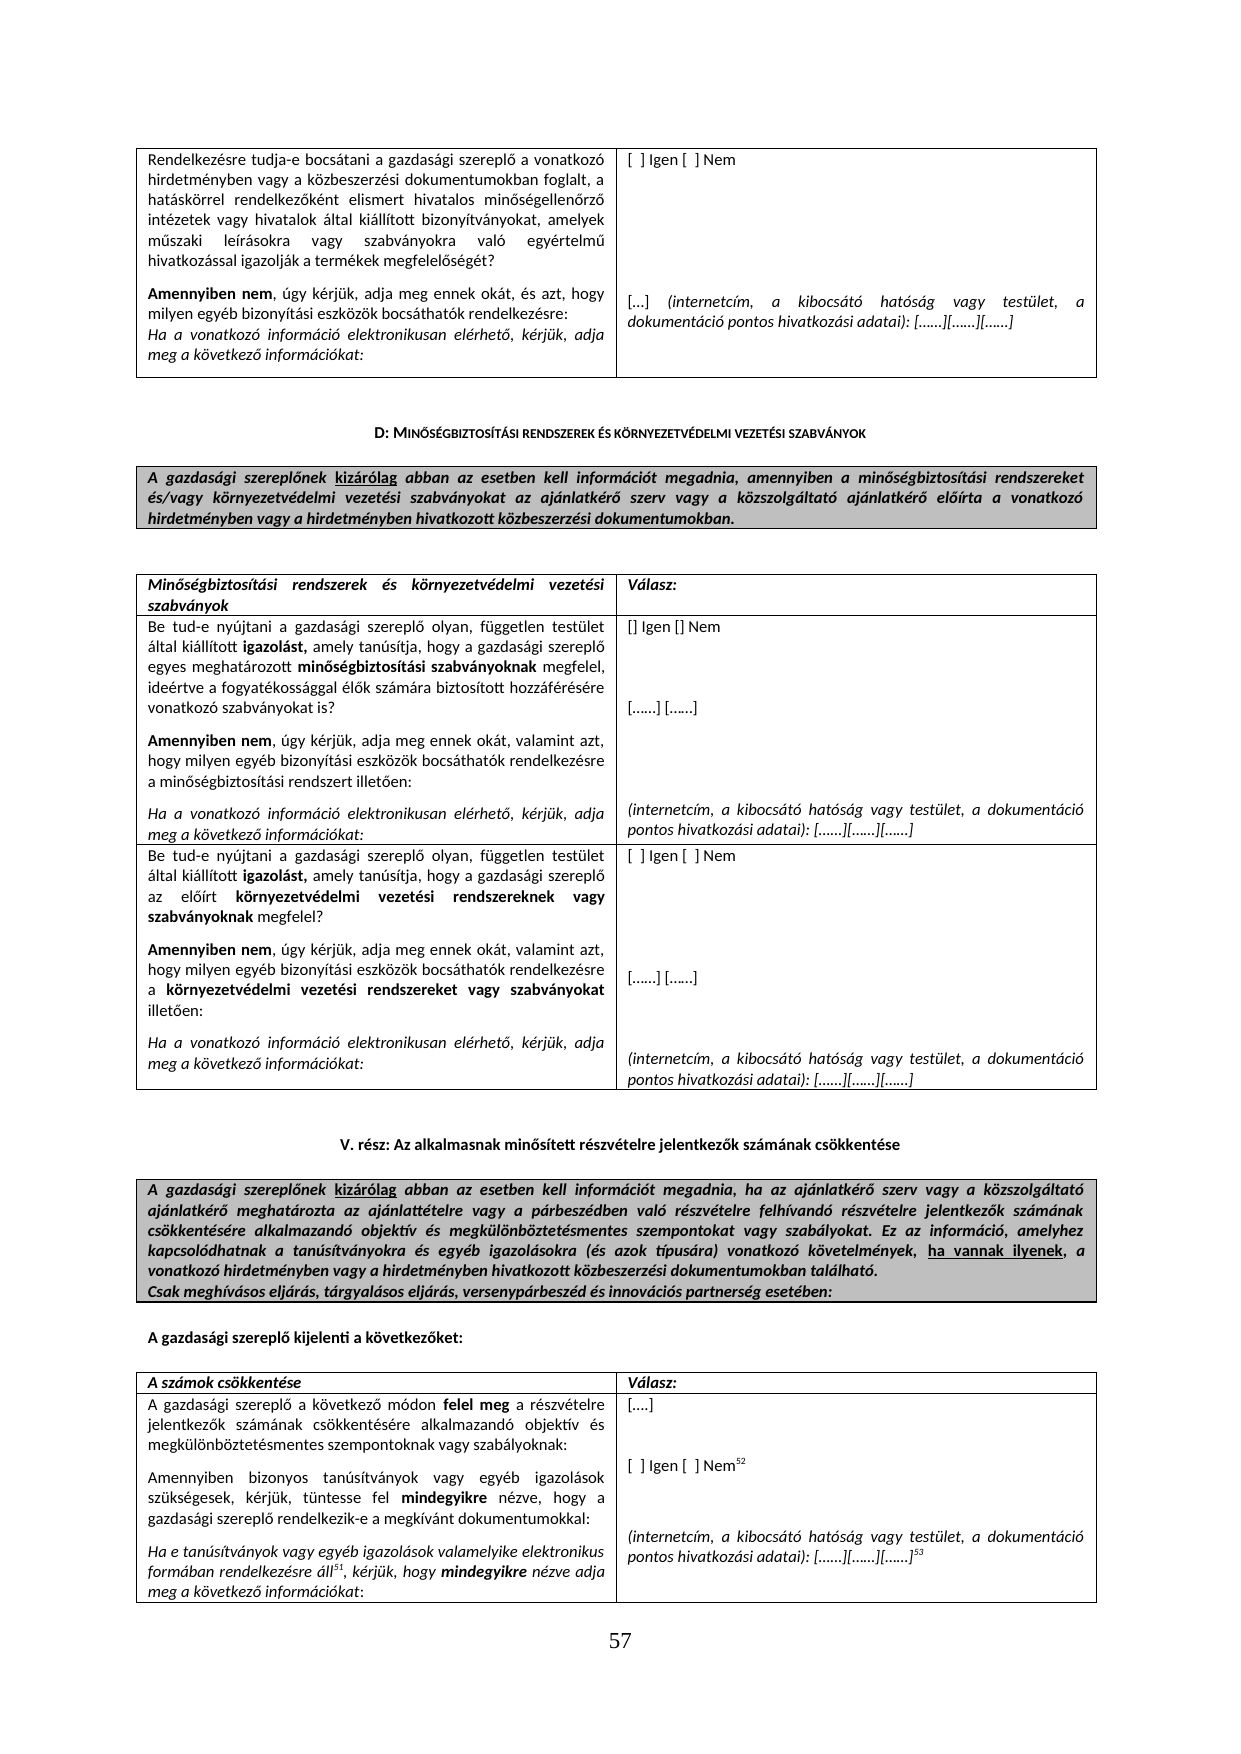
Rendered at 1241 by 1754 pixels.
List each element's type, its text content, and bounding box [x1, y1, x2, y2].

text D: MINŐSÉGBIZTOSÍTÁSI RENDSZEREK ÉS KÖRNYEZETVÉDELMI VEZETÉSI SZABVÁNYOK [148, 422, 1092, 442]
table_cell [….] [ ] Igen [ ] Nem (internetcím, a kibocsátó hatóság vagy testület, a dokumentáció pontos hivatkozási adatai): [……][……][……] [617, 1394, 1096, 1602]
table_cell Be tud-e nyújtani a gazdasági szereplő olyan, független testület által kiállított igazolást, amely tanúsítja, hogy a gazdasági szereplő egyes meghatározott minőségbiztosítási szabványoknak megfelel, ideértve a fogyatékossággal élők számára biztosított hozzáférésére vonatkozó szabványokat is? Amennyiben nem, úgy kérjük, adja meg ennek okát, valamint azt, hogy milyen egyéb bizonyítási eszközök bocsáthatók rendelkezésre a minőségbiztosítási rendszert illetően: Ha a vonatkozó információ elektronikusan elérhető, kérjük, adja meg a következő információkat: [137, 616, 616, 844]
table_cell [617, 149, 1096, 377]
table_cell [137, 149, 616, 377]
text V. rész: Az alkalmasnak minősített részvételre jelentkezők számának csökkentése [148, 1134, 1092, 1154]
table_cell Be tud-e nyújtani a gazdasági szereplő olyan, független testület által kiállított igazolást, amely tanúsítja, hogy a gazdasági szereplő az előírt környezetvédelmi vezetési rendszereknek vagy szabványoknak megfelel? Amennyiben nem, úgy kérjük, adja meg ennek okát, valamint azt, hogy milyen egyéb bizonyítási eszközök bocsáthatók rendelkezésre a környezetvédelmi vezetési rendszereket vagy szabványokat illetően: Ha a vonatkozó információ elektronikusan elérhető, kérjük, adja meg a következő információkat: [137, 845, 616, 1089]
table_header A gazdasági szereplőnek kizárólag abban az esetben kell információt megadnia, amennyiben a minőségbiztosítási rendszereket és/vagy környezetvédelmi vezetési szabványokat az ajánlatkérő szerv vagy a közszolgáltató ajánlatkérő előírta a vonatkozó hirdetményben vagy a hirdetményben hivatkozott közbeszerzési dokumentumokban. [137, 467, 1096, 528]
table_header A számok csökkentése [137, 1373, 616, 1393]
table_header Válasz: [617, 1373, 1096, 1393]
text A gazdasági szereplő kijelenti a következőket: [148, 1327, 1092, 1348]
table_cell [] Igen [] Nem [……] [……] (internetcím, a kibocsátó hatóság vagy testület, a dokumentáció pontos hivatkozási adatai): [……][……][……] [617, 616, 1096, 844]
table_header Válasz: [617, 575, 1096, 615]
table_cell A gazdasági szereplő a következő módon felel meg a részvételre jelentkezők számának csökkentésére alkalmazandó objektív és megkülönböztetésmentes szempontoknak vagy szabályoknak: Amennyiben bizonyos tanúsítványok vagy egyéb igazolások szükségesek, kérjük, tüntesse fel mindegyikre nézve, hogy a gazdasági szereplő rendelkezik-e a megkívánt dokumentumokkal: Ha e tanúsítványok vagy egyéb igazolások valamelyike elektronikus formában rendelkezésre áll, kérjük, hogy mindegyikre nézve adja meg a következő információkat: [137, 1394, 616, 1602]
table_cell [ ] Igen [ ] Nem [……] [……] (internetcím, a kibocsátó hatóság vagy testület, a dokumentáció pontos hivatkozási adatai): [……][……][……] [617, 845, 1096, 1089]
table_header A gazdasági szereplőnek kizárólag abban az esetben kell információt megadnia, ha az ajánlatkérő szerv vagy a közszolgáltató ajánlatkérő meghatározta az ajánlattételre vagy a párbeszédben való részvételre felhívandó részvételre jelentkezők számának csökkentésére alkalmazandó objektív és megkülönböztetésmentes szempontokat vagy szabályokat. Ez az információ, amelyhez kapcsolódhatnak a tanúsítványokra és egyéb igazolásokra (és azok típusára) vonatkozó követelmények, ha vannak ilyenek, a vonatkozó hirdetményben vagy a hirdetményben hivatkozott közbeszerzési dokumentumokban található. Csak meghívásos eljárás, tárgyalásos eljárás, versenypárbeszéd és innovációs partnerség esetében: [137, 1180, 1096, 1301]
table_header Minőségbiztosítási rendszerek és környezetvédelmi vezetési szabványok [137, 575, 616, 615]
